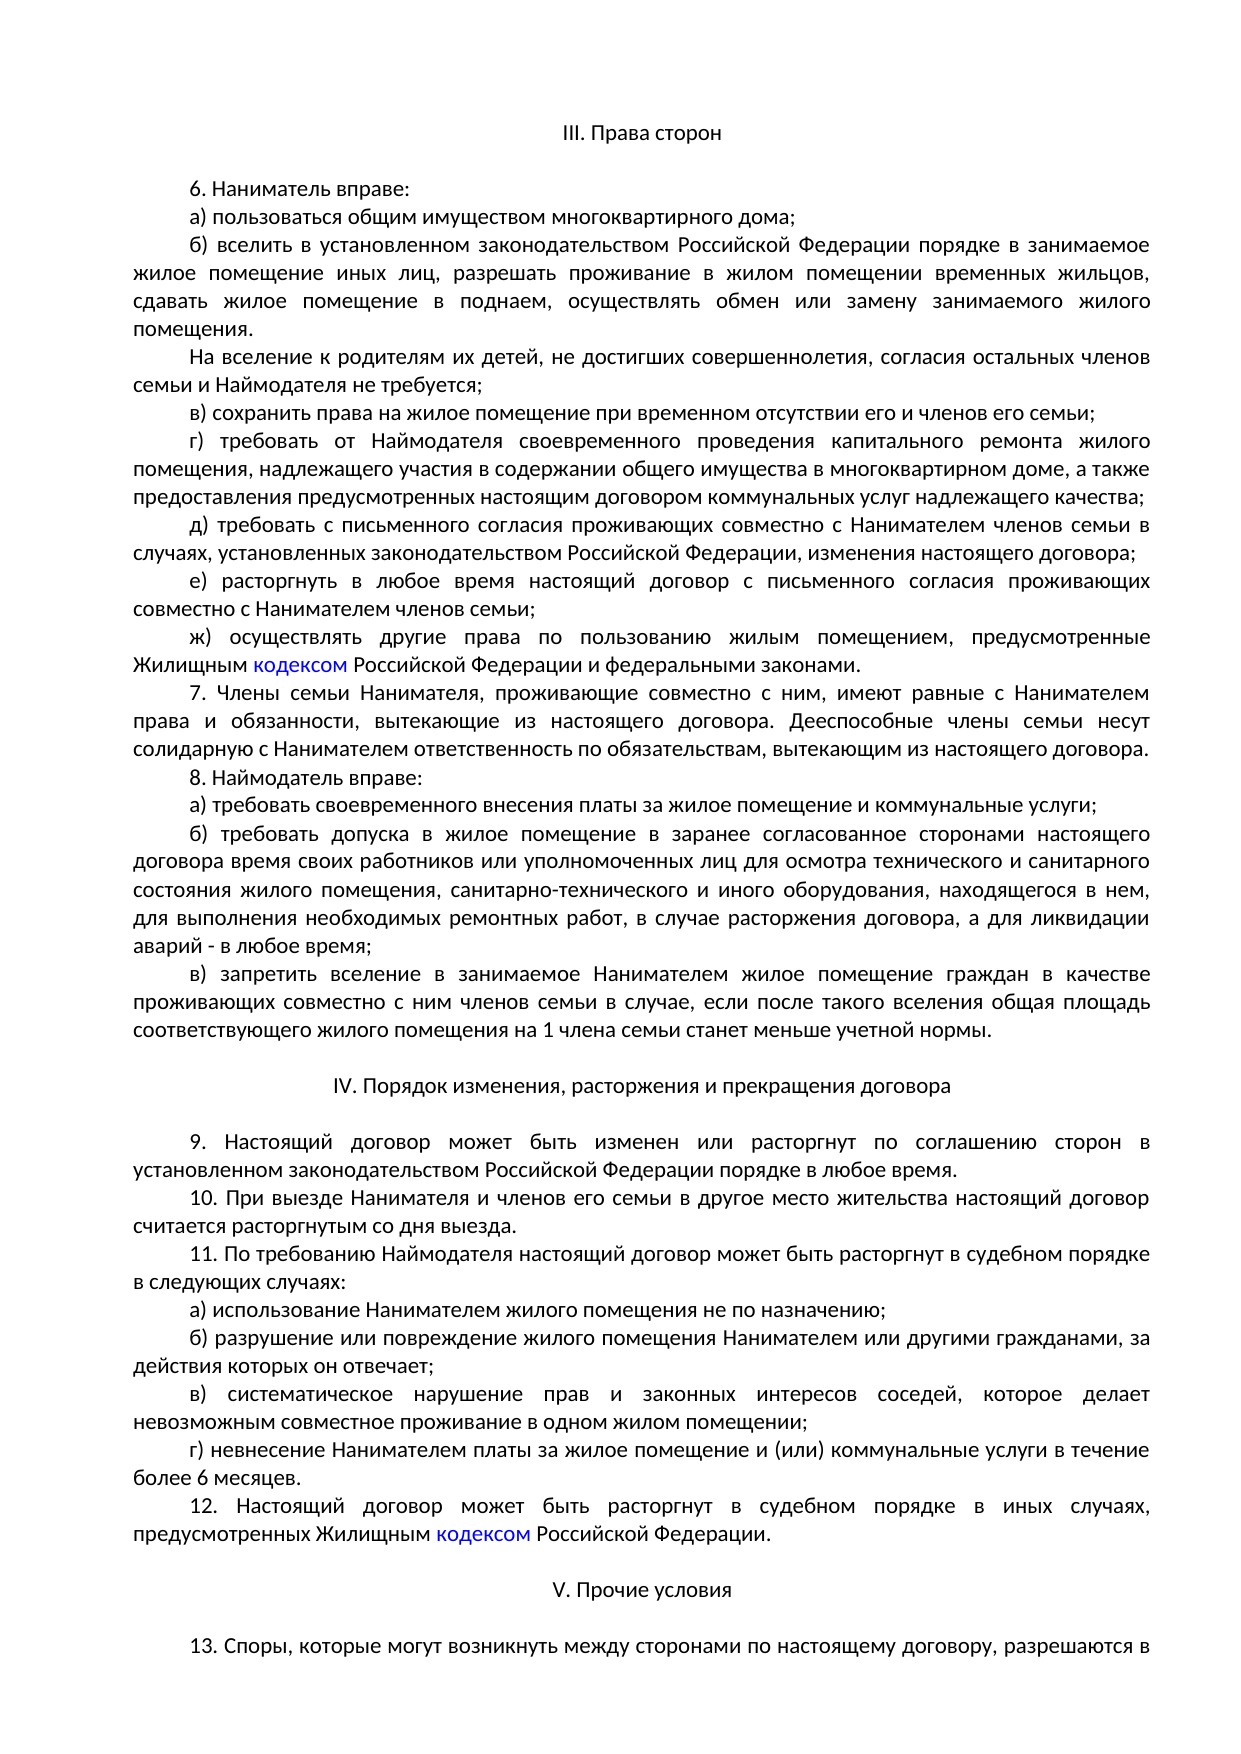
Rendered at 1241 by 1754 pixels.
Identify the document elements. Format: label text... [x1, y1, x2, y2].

text V. Прочие условия [133, 1575, 1152, 1603]
text г) невнесение Нанимателем платы за жилое помещение и (или) коммунальные услуги в течение более 6 месяцев. [133, 1435, 1152, 1491]
text IV. Порядок изменения, расторжения и прекращения договора [133, 1071, 1152, 1099]
text На вселение к родителям их детей, не достигших совершеннолетия, согласия остальных членов семьи и Наймодателя не требуется; [133, 342, 1152, 398]
text а) требовать своевременного внесения платы за жилое помещение и коммунальные услуги; [133, 791, 1152, 819]
text ж) осуществлять другие права по пользованию жилым помещением, предусмотренные Жилищным кодексом Российской Федерации и федеральными законами. [133, 622, 1152, 678]
text 11. По требованию Наймодателя настоящий договор может быть расторгнут в судебном порядке в следующих случаях: [133, 1239, 1152, 1295]
text 6. Наниматель вправе: [133, 174, 1152, 202]
text д) требовать с письменного согласия проживающих совместно с Нанимателем членов семьи в случаях, установленных законодательством Российской Федерации, изменения настоящего договора; [133, 510, 1152, 566]
text 12. Настоящий договор может быть расторгнут в судебном порядке в иных случаях, предусмотренных Жилищным кодексом Российской Федерации. [133, 1491, 1152, 1547]
text б) вселить в установленном законодательством Российской Федерации порядке в занимаемое жилое помещение иных лиц, разрешать проживание в жилом помещении временных жильцов, сдавать жилое помещение в поднаем, осуществлять обмен или замену занимаемого жилого помещения. [133, 230, 1152, 342]
text е) расторгнуть в любое время настоящий договор с письменного согласия проживающих совместно с Нанимателем членов семьи; [133, 566, 1152, 622]
text 7. Члены семьи Нанимателя, проживающие совместно с ним, имеют равные с Нанимателем права и обязанности, вытекающие из настоящего договора. Дееспособные члены семьи несут солидарную с Нанимателем ответственность по обязательствам, вытекающим из настоящего договора. [133, 678, 1152, 763]
text г) требовать от Наймодателя своевременного проведения капитального ремонта жилого помещения, надлежащего участия в содержании общего имущества в многоквартирном доме, а также предоставления предусмотренных настоящим договором коммунальных услуг надлежащего качества; [133, 426, 1152, 510]
text б) требовать допуска в жилое помещение в заранее согласованное сторонами настоящего договора время своих работников или уполномоченных лиц для осмотра технического и санитарного состояния жилого помещения, санитарно-технического и иного оборудования, находящегося в нем, для выполнения необходимых ремонтных работ, в случае расторжения договора, а для ликвидации аварий - в любое время; [133, 819, 1152, 959]
text в) систематическое нарушение прав и законных интересов соседей, которое делает невозможным совместное проживание в одном жилом помещении; [133, 1379, 1152, 1435]
text в) запретить вселение в занимаемое Нанимателем жилое помещение граждан в качестве проживающих совместно с ним членов семьи в случае, если после такого вселения общая площадь соответствующего жилого помещения на 1 члена семьи станет меньше учетной нормы. [133, 959, 1152, 1043]
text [133, 1631, 1152, 1659]
text а) использование Нанимателем жилого помещения не по назначению; [133, 1295, 1152, 1323]
text III. Права сторон [133, 118, 1152, 146]
text 8. Наймодатель вправе: [133, 763, 1152, 791]
text а) пользоваться общим имуществом многоквартирного дома; [133, 202, 1152, 230]
text 10. При выезде Нанимателя и членов его семьи в другое место жительства настоящий договор считается расторгнутым со дня выезда. [133, 1183, 1152, 1239]
text б) разрушение или повреждение жилого помещения Нанимателем или другими гражданами, за действия которых он отвечает; [133, 1323, 1152, 1379]
text 9. Настоящий договор может быть изменен или расторгнут по соглашению сторон в установленном законодательством Российской Федерации порядке в любое время. [133, 1127, 1152, 1183]
text в) сохранить права на жилое помещение при временном отсутствии его и членов его семьи; [133, 398, 1152, 426]
